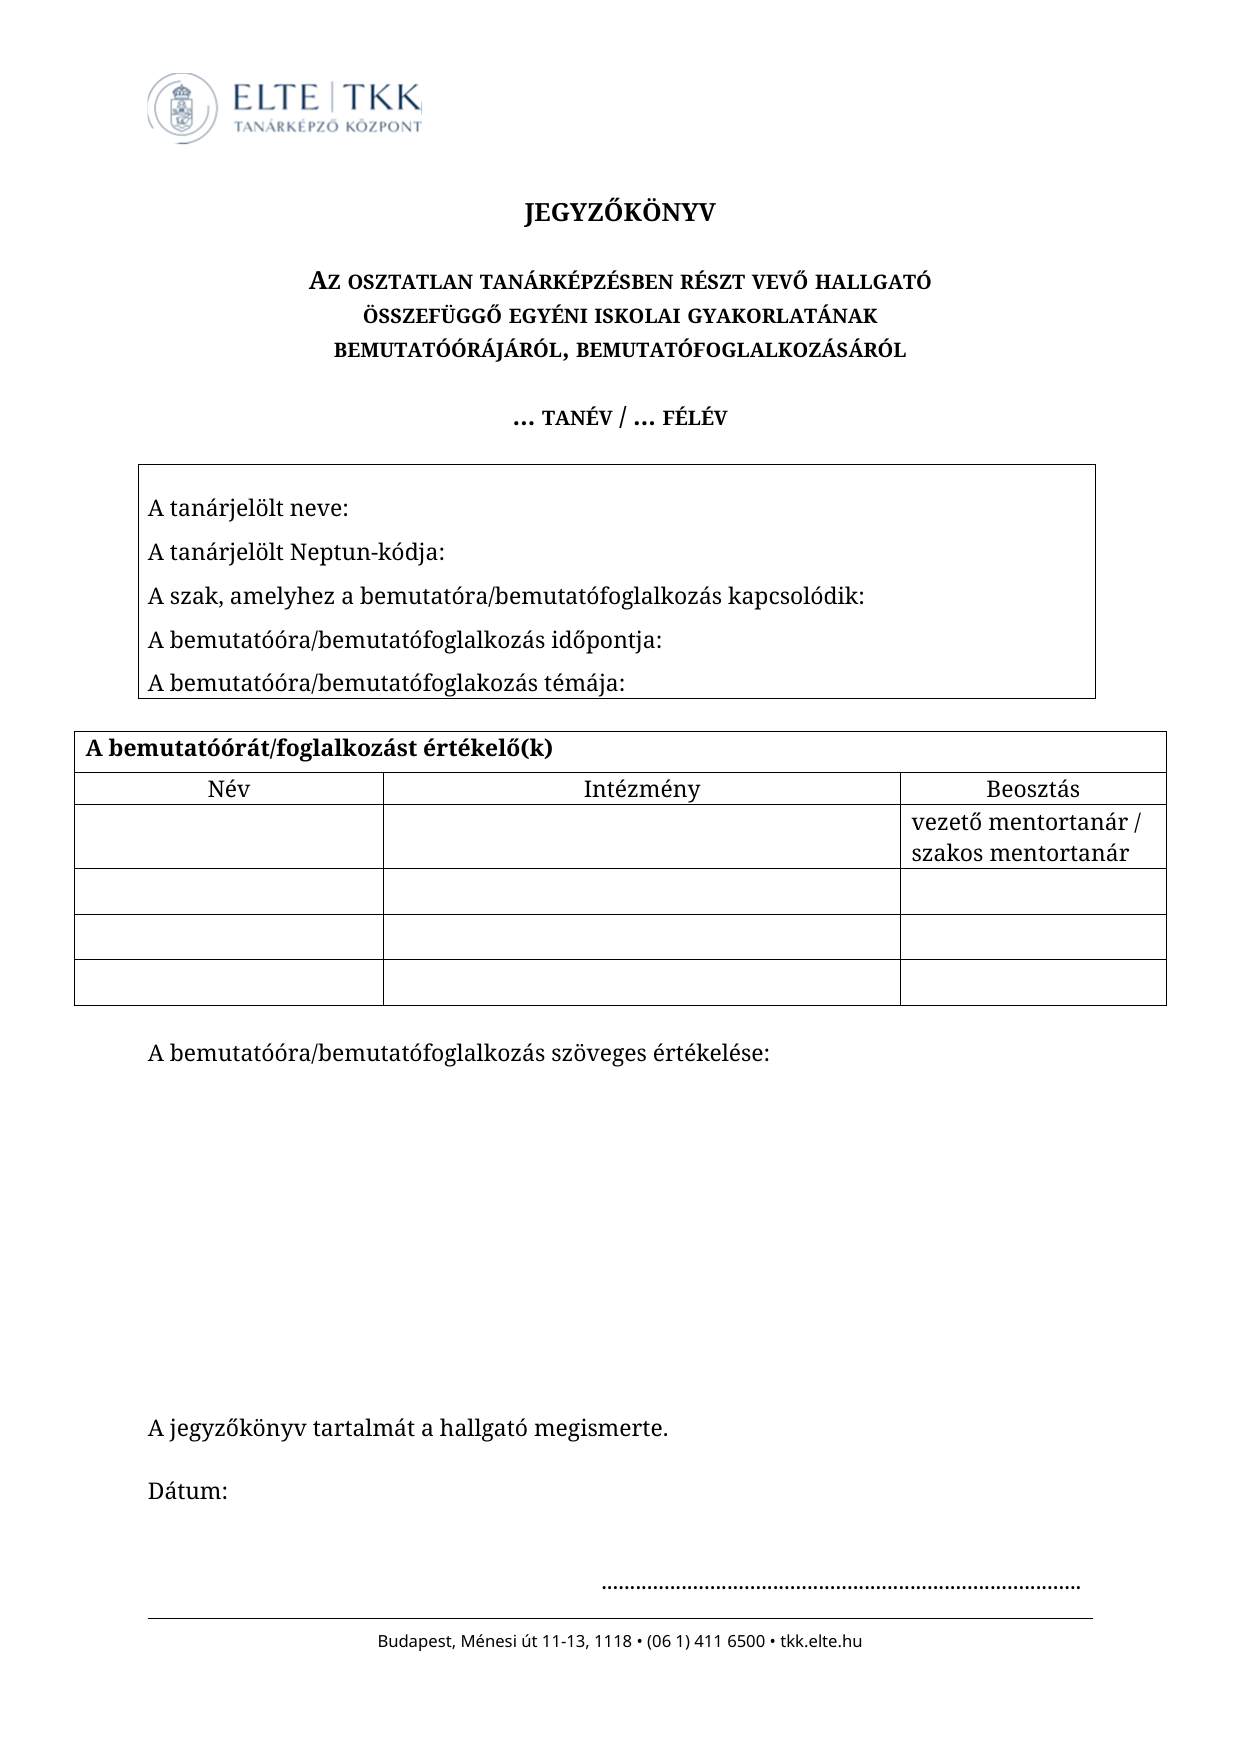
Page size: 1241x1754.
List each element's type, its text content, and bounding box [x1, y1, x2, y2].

table_cell [901, 960, 1166, 1005]
text A tanárjelölt Neptun-kódja: [139, 508, 1095, 552]
picture [147, 73, 423, 145]
table_cell [384, 805, 900, 868]
text A szak, amelyhez a bemutatóra/bemutatófoglalkozás kapcsolódik: [139, 552, 1095, 595]
text összefüggő egyéni iskolai gyakorlatának [148, 297, 1093, 331]
table_cell [384, 960, 900, 1005]
table_cell [75, 869, 383, 913]
text Az osztatlan tanárképzésben részt vevő hallgató [148, 263, 1093, 297]
table_cell [384, 915, 900, 959]
table_header A bemutatóórát/foglalkozást értékelő(k) [75, 732, 1166, 772]
table_cell Intézmény [384, 773, 900, 804]
text A bemutatóóra/bemutatófoglakozás témája: [139, 639, 1095, 698]
table_cell [901, 915, 1166, 959]
text JEGYZŐKÖNYV [148, 194, 1093, 228]
table_cell [75, 805, 383, 868]
table_cell [384, 869, 900, 913]
text … tanév / … félév [148, 399, 1093, 433]
text .................................................................................... [148, 1537, 1093, 1596]
table_cell [901, 869, 1166, 913]
table_cell Beosztás [901, 773, 1166, 804]
text A bemutatóóra/bemutatófoglalkozás időpontja: [139, 595, 1095, 639]
text A jegyzőkönyv tartalmát a hallgató megismerte. [148, 1412, 1093, 1443]
table_cell [75, 960, 383, 1005]
text A bemutatóóra/bemutatófoglalkozás szöveges értékelése: [148, 1037, 1093, 1068]
table_cell Név [75, 773, 383, 804]
table_cell vezető mentortanár / szakos mentortanár [901, 805, 1166, 868]
table_cell [75, 915, 383, 959]
text A tanárjelölt neve: [139, 465, 1095, 508]
text Dátum: [148, 1474, 1093, 1506]
text bemutatóórájáról, bemutatófoglalkozásáról [148, 331, 1093, 365]
